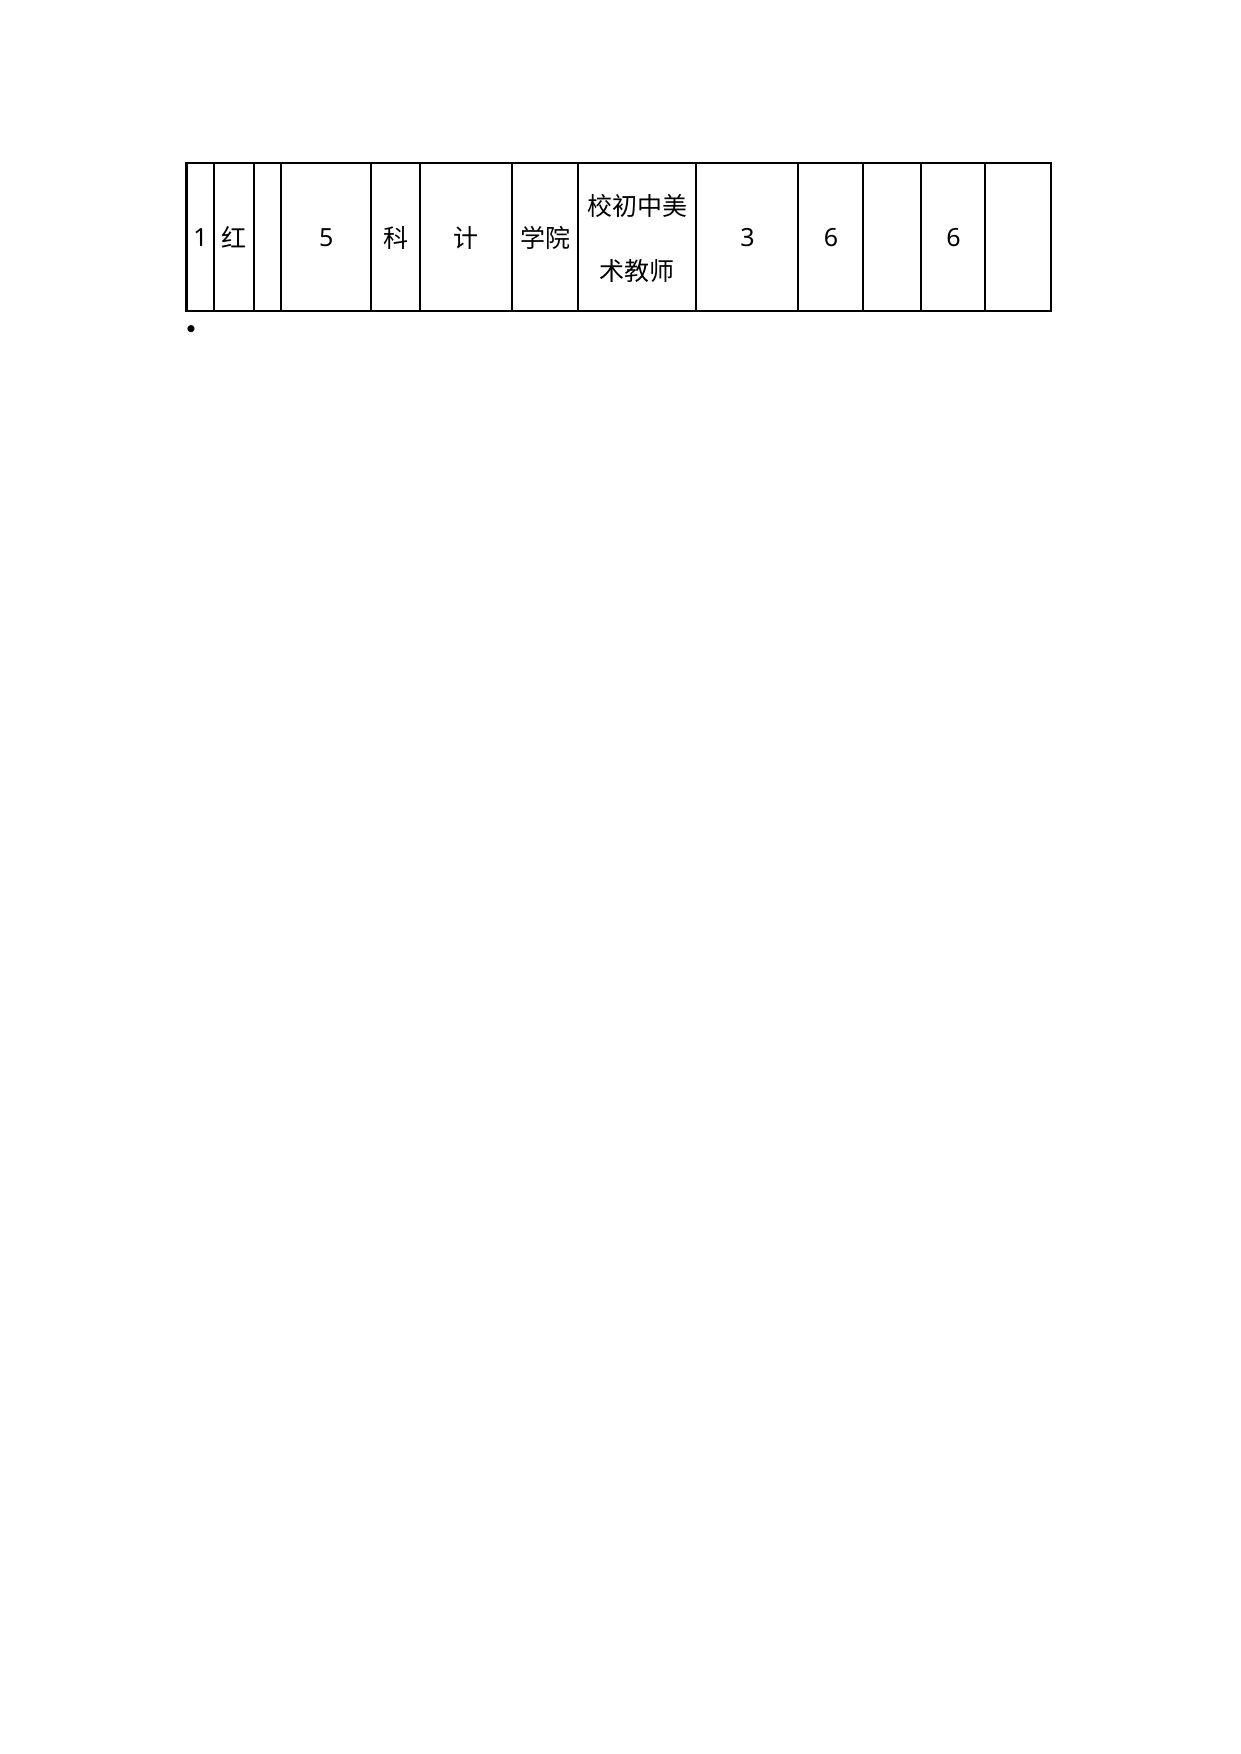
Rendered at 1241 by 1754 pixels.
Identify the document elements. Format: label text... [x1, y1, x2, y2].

table_cell 65.66 [922, 164, 984, 310]
table_cell 女 [255, 164, 280, 310]
table_cell 宜宾学院 [513, 164, 577, 310]
table_cell 艺术设计 [421, 164, 511, 310]
table_cell 1 [986, 164, 1050, 310]
table_cell 16231023 [697, 164, 797, 310]
table_cell 0 [864, 164, 920, 310]
table_cell 本科 [372, 164, 419, 310]
table_cell 罗场中学校初中美术教师 [579, 164, 695, 310]
table_cell 65.66 [799, 164, 862, 310]
table_cell 51 [188, 164, 213, 310]
table_cell 罗红 [215, 164, 253, 310]
table_cell 1991.05 [282, 164, 370, 310]
